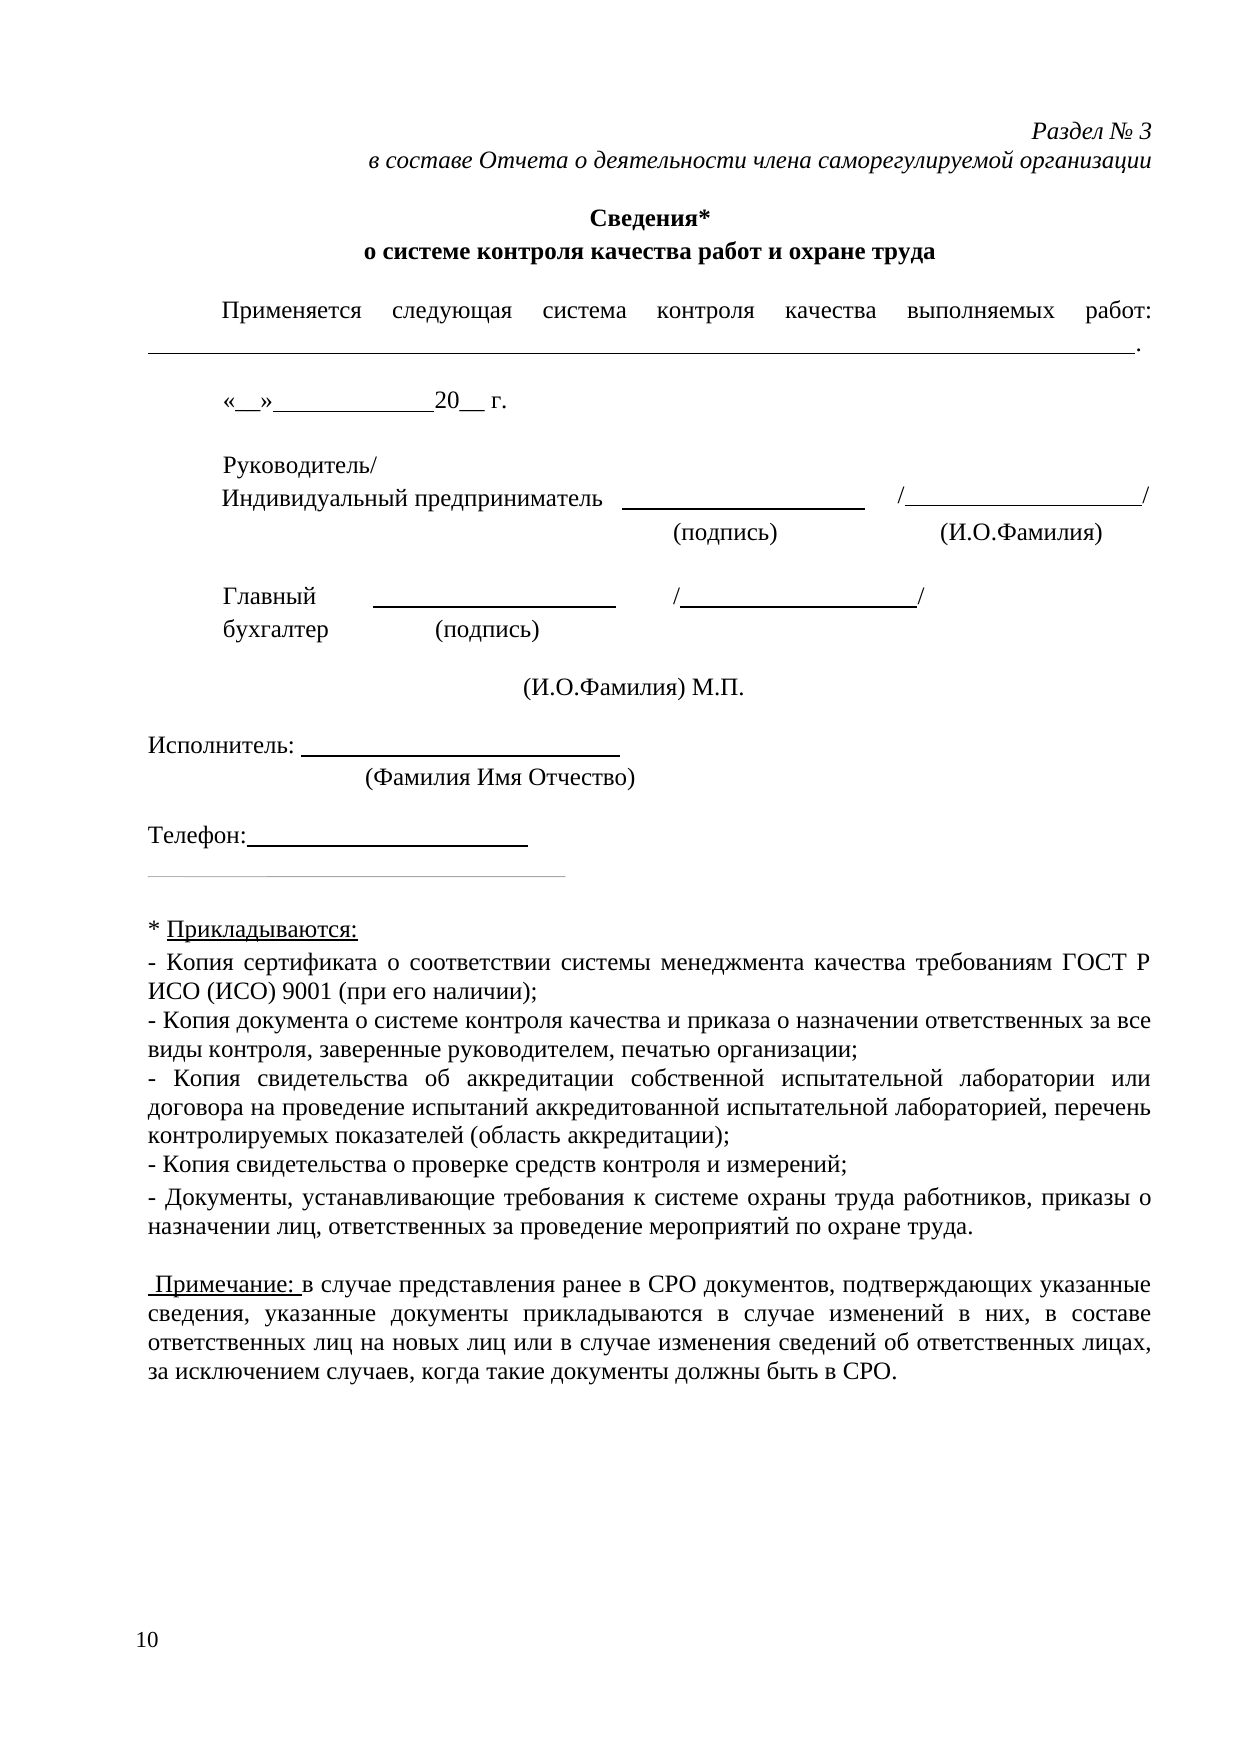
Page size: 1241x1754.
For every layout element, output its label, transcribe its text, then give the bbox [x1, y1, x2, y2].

text Применяется следующая система контроля качества выполняемых работ: [221, 295, 1163, 323]
text / / [897, 480, 1163, 508]
text (Фамилия Имя Отчество) [365, 762, 1163, 790]
text Раздел № 3 в составе Отчета о деятельности члена саморегулируемой организации [368, 116, 1154, 173]
list Копия документа о системе контроля качества и приказа о назначении ответственных за все виды контроля, заверенные руководителем, печатью организации; [148, 1005, 1152, 1063]
text бухгалтер (подпись) (И.О.Фамилия) М.П. [223, 614, 877, 701]
list Копия сертификата о соответствии системы менеджмента качества требованиям ГОСТ Р ИСО (ИСО) 9001 (при его наличии); [148, 947, 1152, 1005]
text Главный / / [223, 581, 1163, 610]
text Индивидуальный предприниматель [221, 483, 864, 512]
list Документы, устанавливающие требования к системе охраны труда работников, приказы о назначении лиц, ответственных за проведение мероприятий по охране труда. [148, 1182, 1152, 1240]
text Телефон: [148, 820, 1163, 849]
text (подпись) (И.О.Фамилия) [673, 517, 1163, 545]
text о системе контроля качества работ и охране труда [248, 236, 1051, 265]
text Примечание: в случае представления ранее в СРО документов, подтверждающих указанные сведения, указанные документы прикладываются в случае изменений в них, в составе ответственных лиц на новых лиц или в случае изменения сведений об ответственных лицах, за исключением случаев, когда такие документы должны быть в СРО. [148, 1269, 1152, 1384]
list Копия свидетельства об аккредитации собственной испытательной лаборатории или договора на проведение испытаний аккредитованной испытательной лабораторией, перечень контролируемых показателей (область аккредитации); [148, 1063, 1152, 1149]
text Сведения* [248, 203, 1051, 232]
text Исполнитель: [148, 730, 1163, 759]
text * Прикладываются: [148, 914, 1163, 943]
text Руководитель/ [223, 450, 864, 479]
list Копия свидетельства о проверке средств контроля и измерений; [148, 1149, 1163, 1178]
text . [135, 328, 1154, 356]
text «__» 20__ г. [223, 386, 1163, 414]
